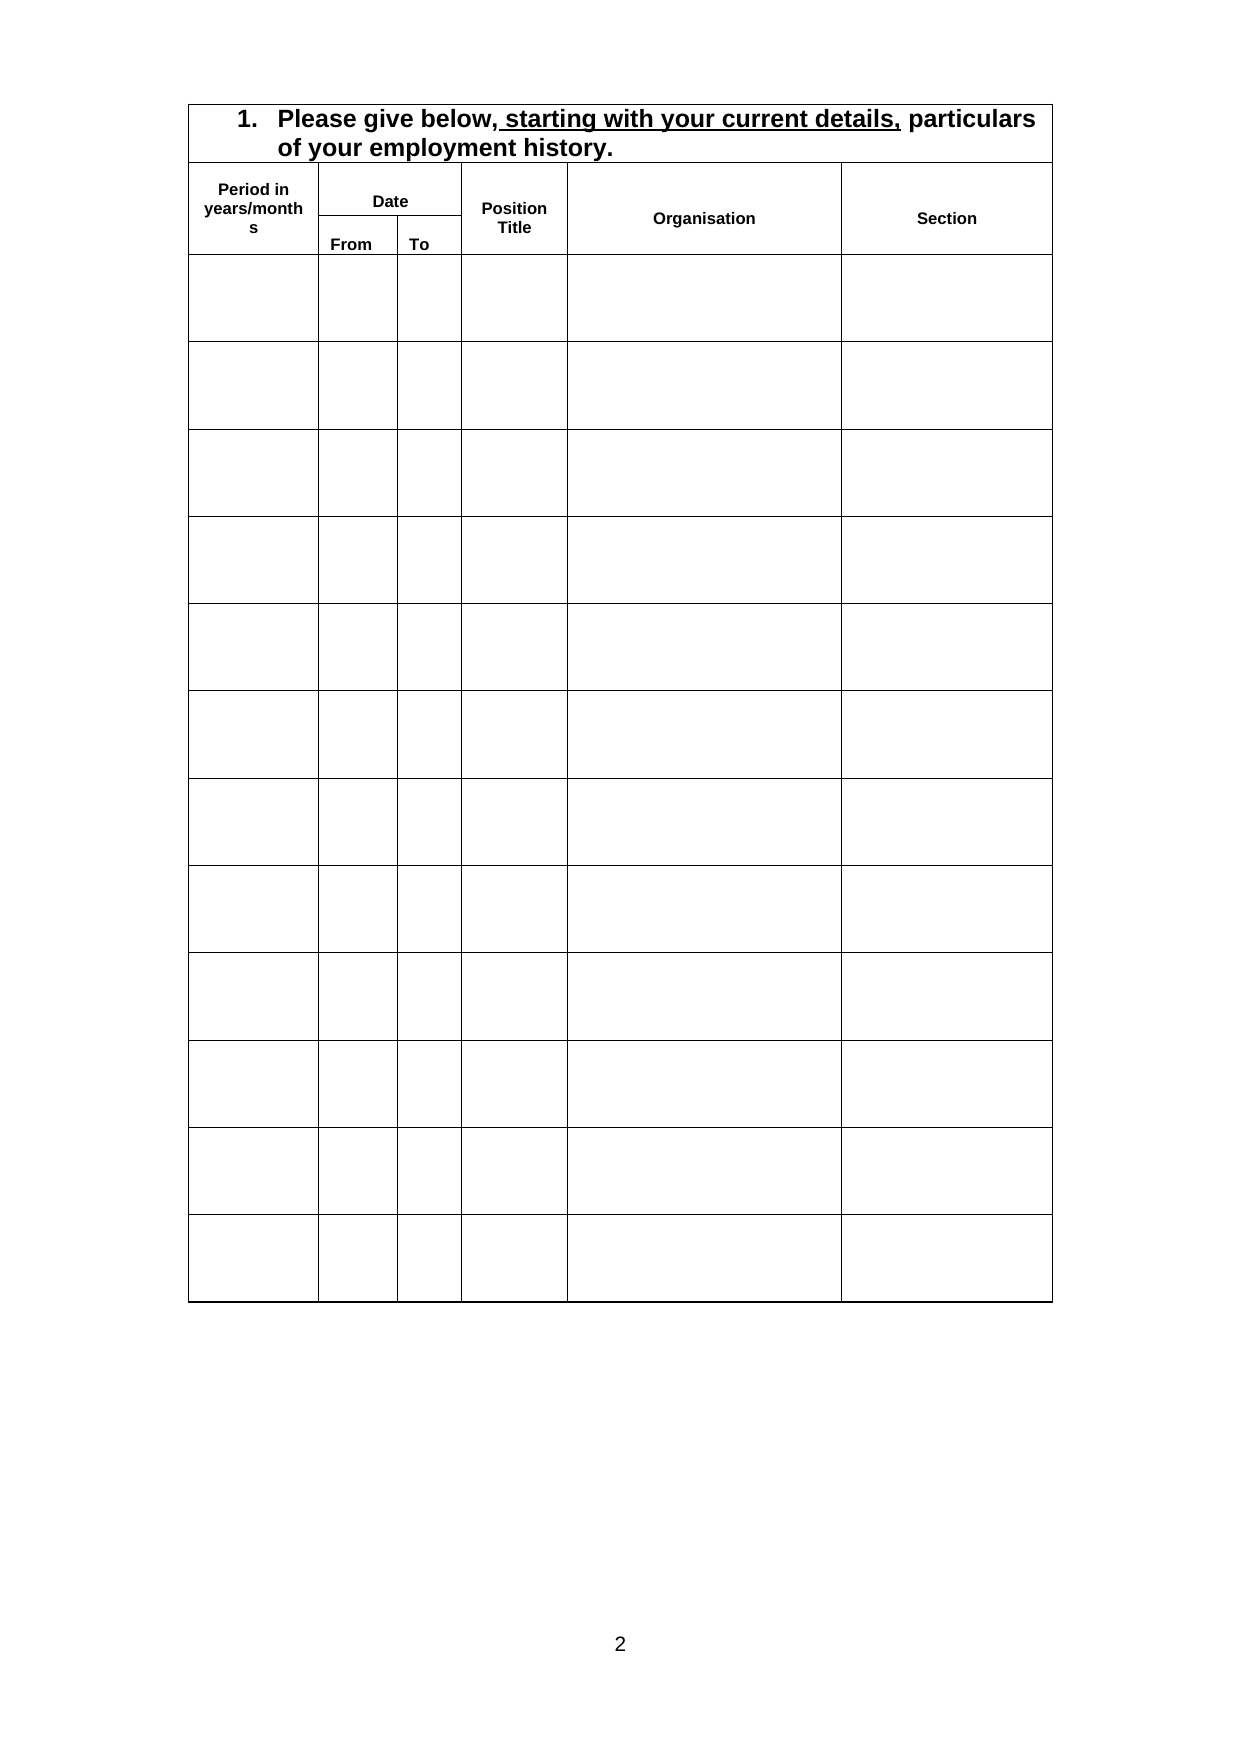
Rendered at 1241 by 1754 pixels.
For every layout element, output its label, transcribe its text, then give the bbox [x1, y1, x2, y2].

table_cell [842, 517, 1052, 603]
table_cell [568, 1128, 841, 1214]
table_cell [319, 517, 397, 603]
table_cell [319, 1128, 397, 1214]
table_cell [319, 255, 397, 341]
table_cell [189, 517, 318, 603]
table_cell [189, 430, 318, 516]
table_cell [568, 1215, 841, 1301]
table_cell [189, 604, 318, 690]
table_cell [462, 342, 567, 428]
table_cell [398, 779, 461, 865]
table_cell [568, 779, 841, 865]
table_cell [568, 342, 841, 428]
table_cell Position Title [462, 163, 567, 254]
table_cell [398, 953, 461, 1039]
table_cell [462, 604, 567, 690]
table_cell [398, 342, 461, 428]
table_cell [842, 342, 1052, 428]
table_cell [319, 779, 397, 865]
table_cell [398, 430, 461, 516]
table_cell [568, 430, 841, 516]
table_cell Organisation [568, 163, 841, 254]
table_cell [462, 866, 567, 952]
table_cell [462, 1128, 567, 1214]
table_cell [189, 255, 318, 341]
table_cell [319, 866, 397, 952]
table_cell [568, 255, 841, 341]
table_cell [189, 1128, 318, 1214]
table_cell [189, 953, 318, 1039]
table_cell [189, 1041, 318, 1127]
table_cell [842, 1128, 1052, 1214]
table_cell Section [842, 163, 1052, 254]
table_cell [462, 255, 567, 341]
table_cell [319, 953, 397, 1039]
table_cell [842, 953, 1052, 1039]
table_cell [398, 1215, 461, 1301]
table_cell Period in years/months [189, 163, 318, 254]
table_cell [568, 1041, 841, 1127]
table_cell [462, 517, 567, 603]
table_cell [462, 779, 567, 865]
table_cell [398, 255, 461, 341]
table_cell [462, 691, 567, 778]
table_cell [842, 866, 1052, 952]
table_cell [842, 604, 1052, 690]
table_cell [842, 255, 1052, 341]
table_cell [398, 517, 461, 603]
table_header Please give below, starting with your current details, particulars of your employment history. [189, 105, 1052, 162]
table_cell Date [319, 163, 461, 214]
table_cell [398, 604, 461, 690]
table_cell [568, 953, 841, 1039]
table_cell [842, 1215, 1052, 1301]
table_cell To [398, 216, 461, 254]
table_cell [319, 691, 397, 778]
table_cell [319, 342, 397, 428]
table_cell [319, 430, 397, 516]
table_cell [462, 430, 567, 516]
table_cell [189, 691, 318, 778]
table_cell [568, 604, 841, 690]
table_cell [319, 604, 397, 690]
table_cell [842, 430, 1052, 516]
table_cell [462, 953, 567, 1039]
table_cell [398, 1041, 461, 1127]
table_cell [319, 1041, 397, 1127]
table_cell [189, 866, 318, 952]
table_cell [842, 1041, 1052, 1127]
table_cell [319, 1215, 397, 1301]
table_cell [189, 1215, 318, 1301]
table_cell [568, 691, 841, 778]
table_cell [568, 517, 841, 603]
table_cell [568, 866, 841, 952]
table_cell [189, 342, 318, 428]
table_cell [398, 1128, 461, 1214]
table_cell [462, 1041, 567, 1127]
table_cell [398, 866, 461, 952]
table_cell [462, 1215, 567, 1301]
table_cell [842, 779, 1052, 865]
table_cell From [319, 216, 397, 254]
table_cell [189, 779, 318, 865]
table_cell [398, 691, 461, 778]
table_cell [842, 691, 1052, 778]
